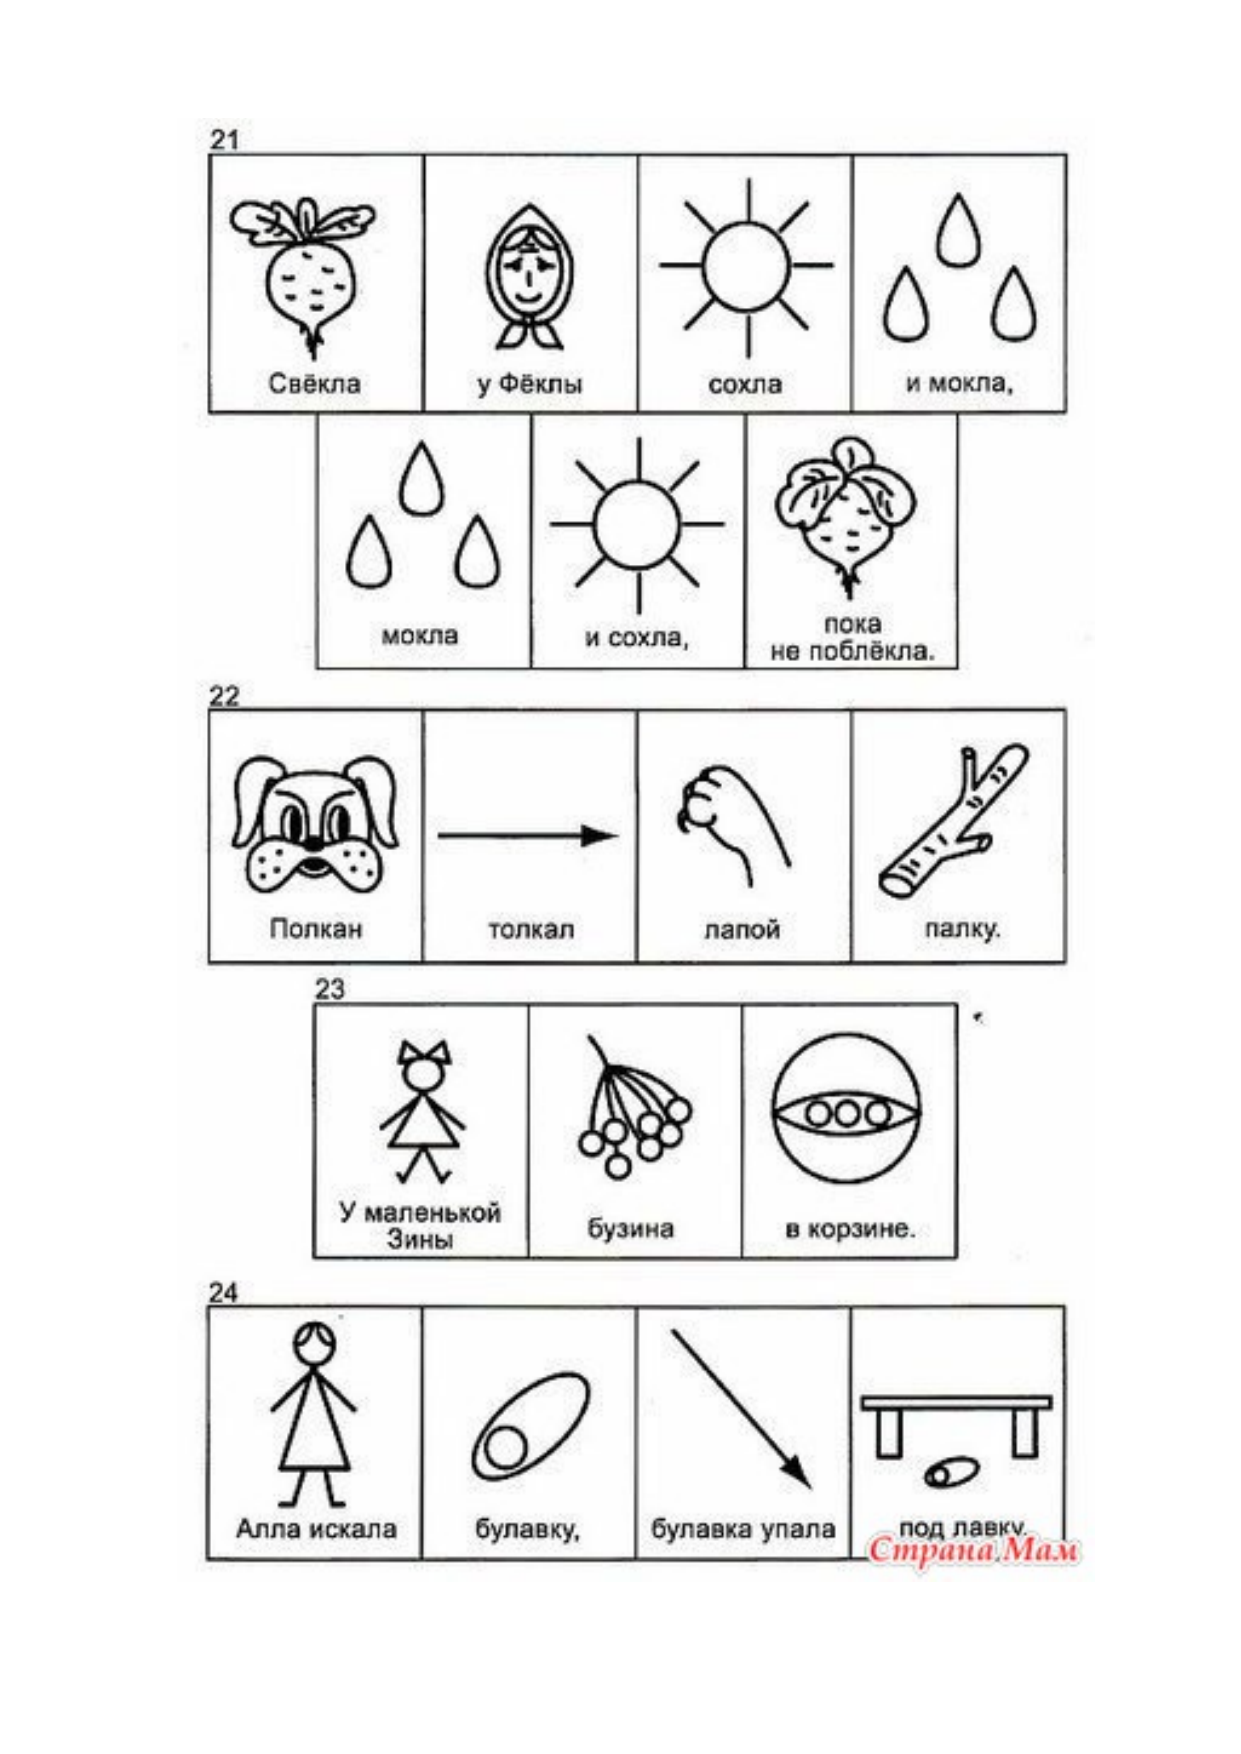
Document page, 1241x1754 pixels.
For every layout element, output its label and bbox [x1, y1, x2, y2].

picture [177, 118, 1095, 1582]
